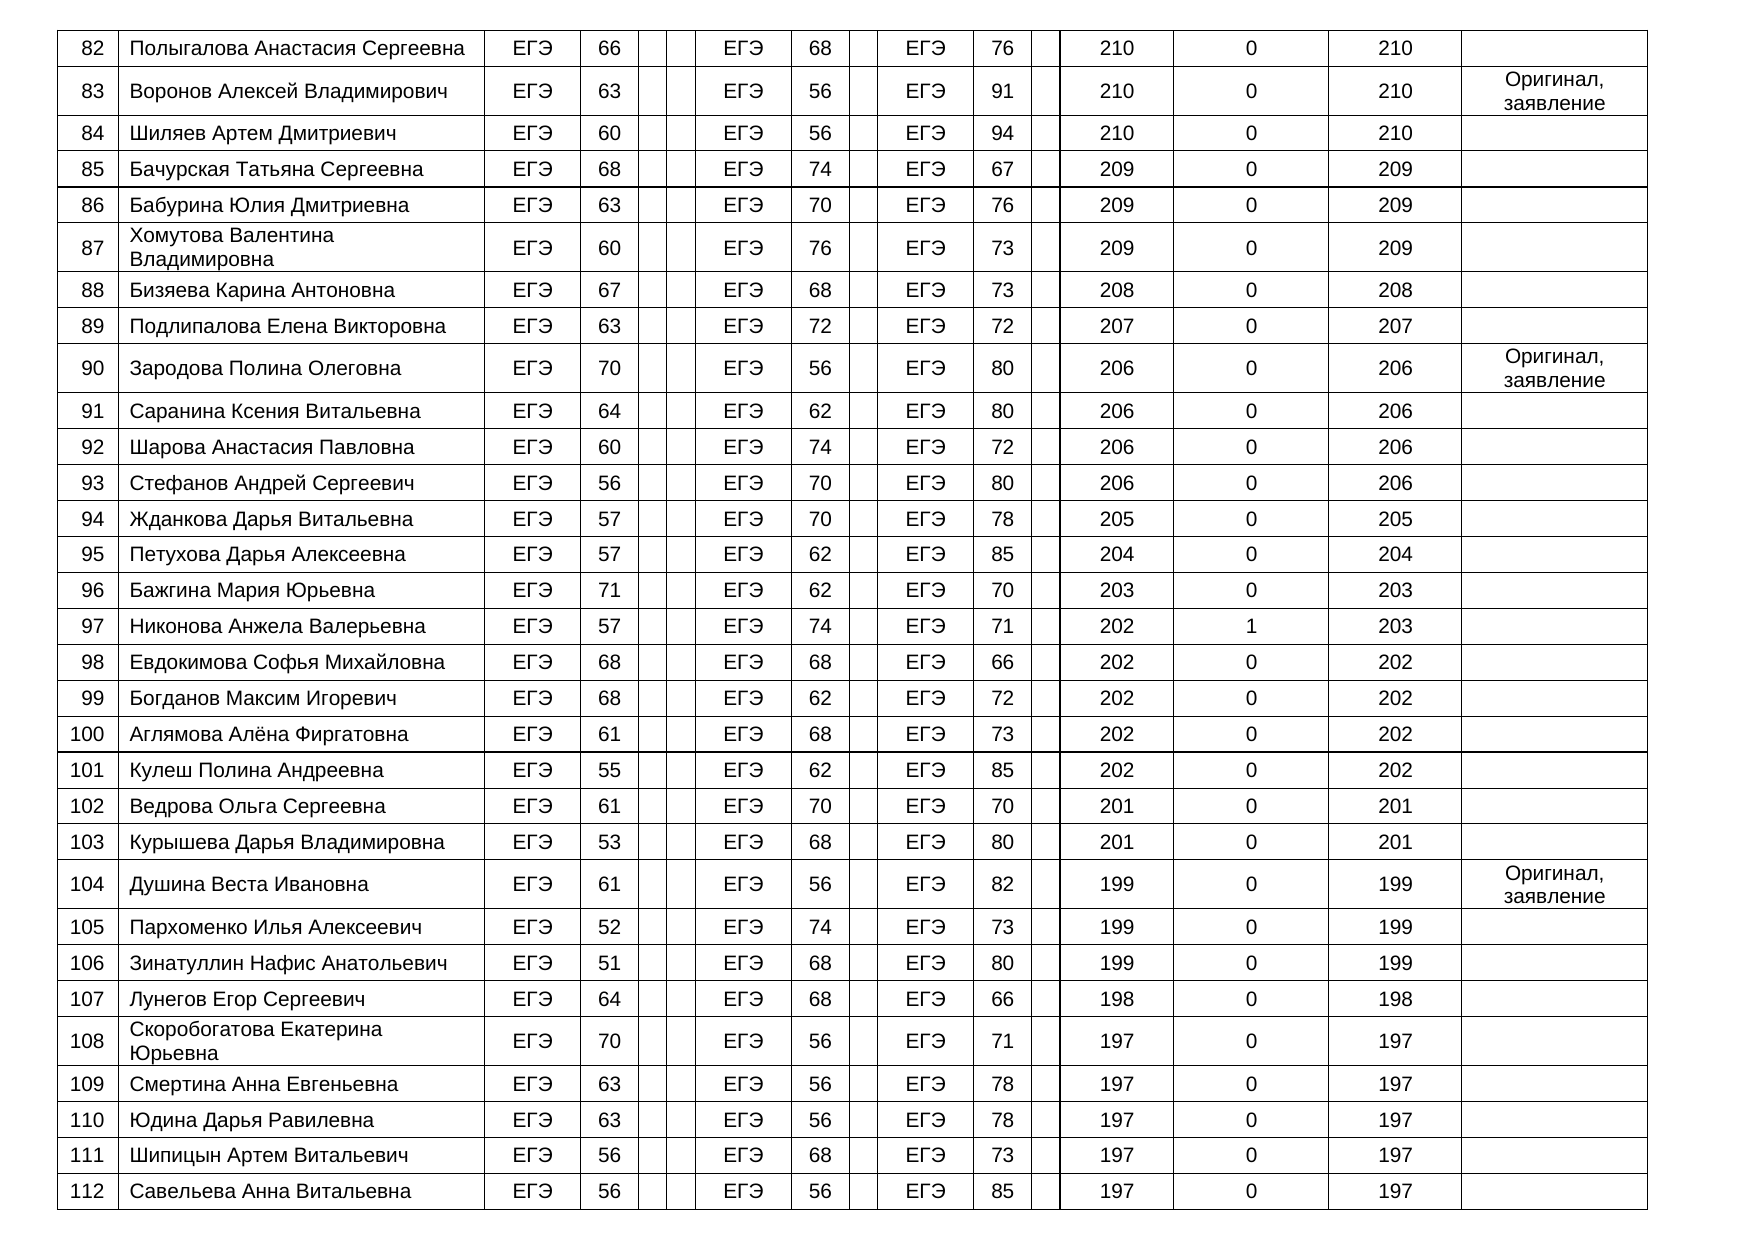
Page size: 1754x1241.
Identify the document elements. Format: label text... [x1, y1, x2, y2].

table_cell 70 [792, 501, 849, 536]
table_cell [1462, 1102, 1647, 1137]
table_cell [667, 645, 695, 679]
table_cell [1032, 501, 1059, 536]
table_cell 209 [1061, 188, 1173, 222]
table_cell 210 [1061, 116, 1173, 150]
table_cell [1032, 188, 1059, 222]
table_cell 68 [792, 1138, 849, 1173]
table_cell 55 [581, 753, 638, 787]
table_cell [58, 537, 118, 572]
table_cell [1462, 151, 1647, 186]
table_cell ЕГЭ [696, 681, 791, 716]
table_cell Воронов Алексей Владимирович [119, 67, 484, 114]
table_cell [639, 789, 666, 823]
table_cell 62 [792, 393, 849, 428]
table_cell 70 [792, 188, 849, 222]
table_cell ЕГЭ [696, 31, 791, 66]
table_cell 0 [1174, 681, 1328, 716]
table_cell [1462, 824, 1647, 859]
table_cell 74 [792, 609, 849, 644]
table_cell [1462, 609, 1647, 644]
table_cell 72 [792, 308, 849, 343]
table_cell ЕГЭ [696, 308, 791, 343]
table_cell 197 [1329, 1174, 1461, 1209]
table_cell [850, 67, 877, 114]
table_cell 64 [581, 981, 638, 1016]
table_cell Шиляев Артем Дмитриевич [119, 116, 484, 150]
table_cell ЕГЭ [485, 860, 580, 908]
table_cell [58, 1102, 118, 1137]
table_cell ЕГЭ [696, 609, 791, 644]
table_cell 85 [974, 1174, 1031, 1209]
table_cell ЕГЭ [696, 429, 791, 464]
table_cell Аглямова Алёна Фиргатовна [119, 717, 484, 751]
table_cell [850, 573, 877, 608]
table_cell [1032, 609, 1059, 644]
table_cell [1462, 393, 1647, 428]
table_cell ЕГЭ [696, 344, 791, 392]
table_cell [850, 1138, 877, 1173]
table_cell 74 [792, 151, 849, 186]
table_cell [639, 824, 666, 859]
table_cell 63 [581, 1102, 638, 1137]
table_cell [639, 717, 666, 751]
table_cell [667, 393, 695, 428]
table_cell 0 [1174, 501, 1328, 536]
table_cell [1462, 1138, 1647, 1173]
table_cell 61 [581, 789, 638, 823]
table_cell 202 [1329, 681, 1461, 716]
table_cell 207 [1329, 308, 1461, 343]
table_cell 94 [974, 116, 1031, 150]
table_cell [1032, 909, 1059, 944]
table_cell [850, 645, 877, 679]
table_cell ЕГЭ [878, 465, 973, 500]
table_cell 73 [974, 1138, 1031, 1173]
table_cell 198 [1329, 981, 1461, 1016]
table_cell ЕГЭ [485, 344, 580, 392]
table_cell [1032, 717, 1059, 751]
table_cell [1462, 308, 1647, 343]
table_cell 71 [974, 609, 1031, 644]
table_cell 60 [581, 116, 638, 150]
table_cell [58, 717, 118, 751]
table_cell 0 [1174, 753, 1328, 787]
table_cell Петухова Дарья Алексеевна [119, 537, 484, 572]
table_cell 57 [581, 501, 638, 536]
table_cell [850, 272, 877, 307]
table_cell 204 [1329, 537, 1461, 572]
table_cell 0 [1174, 116, 1328, 150]
table_cell 71 [581, 573, 638, 608]
table_cell 210 [1329, 67, 1461, 114]
table_cell Душина Веста Ивановна [119, 860, 484, 908]
table_cell [850, 981, 877, 1016]
table_cell [639, 1017, 666, 1065]
table_cell [58, 429, 118, 464]
table_cell 80 [974, 344, 1031, 392]
table_cell ЕГЭ [878, 188, 973, 222]
table_cell 56 [792, 1102, 849, 1137]
table_cell ЕГЭ [696, 1017, 791, 1065]
table_cell ЕГЭ [696, 501, 791, 536]
table_cell ЕГЭ [696, 945, 791, 980]
table_cell [850, 753, 877, 787]
table_cell 202 [1061, 717, 1173, 751]
table_cell 85 [974, 753, 1031, 787]
table_cell [58, 1017, 118, 1065]
table_cell [850, 308, 877, 343]
table_cell [58, 465, 118, 500]
table_cell 0 [1174, 789, 1328, 823]
table_cell [1032, 223, 1059, 271]
table_cell [639, 609, 666, 644]
table_cell 0 [1174, 151, 1328, 186]
table_cell 202 [1329, 753, 1461, 787]
table_cell 207 [1061, 308, 1173, 343]
table_cell [639, 151, 666, 186]
table_cell ЕГЭ [878, 824, 973, 859]
table_cell Богданов Максим Игоревич [119, 681, 484, 716]
table_cell 199 [1061, 860, 1173, 908]
table_cell [1032, 573, 1059, 608]
table_cell [1032, 1174, 1059, 1209]
table_cell [1462, 909, 1647, 944]
table_cell ЕГЭ [485, 393, 580, 428]
table_cell 197 [1061, 1174, 1173, 1209]
table_cell Никонова Анжела Валерьевна [119, 609, 484, 644]
table_cell [667, 609, 695, 644]
table_cell [1462, 753, 1647, 787]
table_cell 68 [581, 645, 638, 679]
table_cell [1032, 31, 1059, 66]
table_cell ЕГЭ [485, 31, 580, 66]
table_cell Подлипалова Елена Викторовна [119, 308, 484, 343]
table_cell 197 [1061, 1066, 1173, 1101]
table_cell [639, 344, 666, 392]
table_cell 209 [1061, 223, 1173, 271]
table_cell 53 [581, 824, 638, 859]
table_cell ЕГЭ [878, 308, 973, 343]
table_cell [1032, 753, 1059, 787]
table_cell ЕГЭ [696, 1066, 791, 1101]
table_cell 56 [792, 344, 849, 392]
table_cell Хомутова Валентина Владимировна [119, 223, 484, 271]
table_cell ЕГЭ [878, 344, 973, 392]
table_cell ЕГЭ [696, 223, 791, 271]
table_cell 199 [1329, 860, 1461, 908]
table_cell [1462, 537, 1647, 572]
table_cell 0 [1174, 1138, 1328, 1173]
table_cell 209 [1329, 151, 1461, 186]
table_cell Евдокимова Софья Михайловна [119, 645, 484, 679]
table_cell 66 [581, 31, 638, 66]
table_cell 60 [581, 429, 638, 464]
table_cell 206 [1329, 465, 1461, 500]
table_cell [850, 31, 877, 66]
table_cell [850, 116, 877, 150]
table_cell 70 [581, 1017, 638, 1065]
table_cell 76 [974, 188, 1031, 222]
table_cell 208 [1061, 272, 1173, 307]
table_cell 72 [974, 681, 1031, 716]
table_cell 0 [1174, 393, 1328, 428]
table_cell [58, 344, 118, 392]
table_cell 56 [792, 1174, 849, 1209]
table_cell [850, 151, 877, 186]
table_cell Оригинал, заявление [1462, 344, 1647, 392]
table_cell 56 [792, 1017, 849, 1065]
table_cell 78 [974, 501, 1031, 536]
table_cell 206 [1061, 344, 1173, 392]
table_cell Оригинал, заявление [1462, 67, 1647, 114]
table_cell 68 [792, 945, 849, 980]
table_cell 209 [1329, 188, 1461, 222]
table_cell [639, 501, 666, 536]
table_cell [1462, 188, 1647, 222]
table_cell [58, 789, 118, 823]
table_cell 68 [792, 717, 849, 751]
table_cell Скоробогатова Екатерина Юрьевна [119, 1017, 484, 1065]
table_cell ЕГЭ [696, 1138, 791, 1173]
table_cell 68 [581, 151, 638, 186]
table_cell 201 [1329, 789, 1461, 823]
table_cell ЕГЭ [878, 537, 973, 572]
table_cell 197 [1061, 1102, 1173, 1137]
table_cell [1032, 537, 1059, 572]
table_cell ЕГЭ [878, 116, 973, 150]
table_cell ЕГЭ [485, 981, 580, 1016]
table_cell [58, 1174, 118, 1209]
table_cell ЕГЭ [485, 609, 580, 644]
table_cell [1462, 116, 1647, 150]
table_cell 73 [974, 223, 1031, 271]
table_cell 76 [792, 223, 849, 271]
table_cell [1462, 981, 1647, 1016]
table_cell 0 [1174, 860, 1328, 908]
table_cell [1462, 501, 1647, 536]
table_cell [1032, 1138, 1059, 1173]
table_cell 206 [1061, 429, 1173, 464]
table_cell [667, 1017, 695, 1065]
table_cell ЕГЭ [878, 681, 973, 716]
table_cell ЕГЭ [485, 116, 580, 150]
table_cell ЕГЭ [696, 645, 791, 679]
table_cell [1032, 393, 1059, 428]
table_cell 0 [1174, 67, 1328, 114]
table_cell [639, 860, 666, 908]
table_cell 201 [1329, 824, 1461, 859]
table_cell [58, 681, 118, 716]
table_cell [58, 116, 118, 150]
table_cell [667, 67, 695, 114]
table_cell 0 [1174, 223, 1328, 271]
table_cell 203 [1061, 573, 1173, 608]
table_cell [1032, 824, 1059, 859]
table_cell [58, 945, 118, 980]
table_cell ЕГЭ [485, 945, 580, 980]
table_cell Зинатуллин Нафис Анатольевич [119, 945, 484, 980]
table_cell 0 [1174, 31, 1328, 66]
table_cell [850, 860, 877, 908]
table_cell 206 [1329, 429, 1461, 464]
table_cell [850, 393, 877, 428]
table_cell 62 [792, 573, 849, 608]
table_cell [1462, 645, 1647, 679]
table_cell ЕГЭ [878, 789, 973, 823]
table_cell 209 [1329, 223, 1461, 271]
table_cell 209 [1061, 151, 1173, 186]
table_cell [639, 909, 666, 944]
table_cell Кулеш Полина Андреевна [119, 753, 484, 787]
table_cell [639, 393, 666, 428]
table_cell 80 [974, 465, 1031, 500]
table_cell 210 [1061, 31, 1173, 66]
table_cell [58, 824, 118, 859]
table_cell 56 [792, 1066, 849, 1101]
table_cell [639, 429, 666, 464]
table_cell ЕГЭ [696, 465, 791, 500]
table_cell 0 [1174, 1102, 1328, 1137]
table_cell 70 [974, 573, 1031, 608]
table_cell [639, 116, 666, 150]
table_cell 51 [581, 945, 638, 980]
table_cell 56 [581, 1138, 638, 1173]
table_cell ЕГЭ [878, 1102, 973, 1137]
table_cell 68 [792, 645, 849, 679]
table_cell [667, 1174, 695, 1209]
table_cell ЕГЭ [485, 501, 580, 536]
table_cell 0 [1174, 981, 1328, 1016]
table_cell ЕГЭ [485, 537, 580, 572]
table_cell [850, 344, 877, 392]
table_cell [667, 909, 695, 944]
table_cell ЕГЭ [485, 308, 580, 343]
table_cell ЕГЭ [878, 1174, 973, 1209]
table_cell [667, 717, 695, 751]
table_cell 70 [974, 789, 1031, 823]
table_cell [1462, 789, 1647, 823]
table_cell 67 [581, 272, 638, 307]
table_cell 61 [581, 860, 638, 908]
table_cell 63 [581, 67, 638, 114]
table_cell ЕГЭ [696, 1174, 791, 1209]
table_cell [639, 465, 666, 500]
table_cell [667, 188, 695, 222]
table_cell ЕГЭ [485, 681, 580, 716]
table_cell 206 [1061, 465, 1173, 500]
table_cell ЕГЭ [696, 981, 791, 1016]
table_cell ЕГЭ [485, 1138, 580, 1173]
table_cell 0 [1174, 188, 1328, 222]
table_cell 0 [1174, 465, 1328, 500]
table_cell [667, 151, 695, 186]
table_cell ЕГЭ [878, 909, 973, 944]
table_cell [1032, 67, 1059, 114]
table_cell 205 [1061, 501, 1173, 536]
table_cell 62 [792, 753, 849, 787]
table_cell [667, 116, 695, 150]
table_cell Бачурская Татьяна Сергеевна [119, 151, 484, 186]
table_cell [850, 429, 877, 464]
table_cell ЕГЭ [878, 67, 973, 114]
table_cell 56 [792, 67, 849, 114]
table_cell Жданкова Дарья Витальевна [119, 501, 484, 536]
table_cell ЕГЭ [696, 393, 791, 428]
table_cell [667, 465, 695, 500]
table_cell [1462, 717, 1647, 751]
table_cell 202 [1329, 645, 1461, 679]
table_cell 202 [1061, 753, 1173, 787]
table_cell 206 [1061, 393, 1173, 428]
table_cell ЕГЭ [696, 717, 791, 751]
table_cell 68 [792, 824, 849, 859]
table_cell Бажгина Мария Юрьевна [119, 573, 484, 608]
table_cell [850, 223, 877, 271]
table_cell ЕГЭ [485, 645, 580, 679]
table_cell 210 [1061, 67, 1173, 114]
table_cell 0 [1174, 824, 1328, 859]
table_cell [850, 188, 877, 222]
table_cell Смертина Анна Евгеньевна [119, 1066, 484, 1101]
table_cell [1032, 681, 1059, 716]
table_cell [639, 1102, 666, 1137]
table_cell Бабурина Юлия Дмитриевна [119, 188, 484, 222]
table_cell 0 [1174, 272, 1328, 307]
table_cell 74 [792, 909, 849, 944]
table_cell [667, 344, 695, 392]
table_cell [1032, 308, 1059, 343]
table_cell 206 [1329, 344, 1461, 392]
table_cell 64 [581, 393, 638, 428]
table_cell [1462, 429, 1647, 464]
table_cell ЕГЭ [696, 151, 791, 186]
table_cell [639, 945, 666, 980]
table_cell ЕГЭ [696, 1102, 791, 1137]
table_cell 210 [1329, 116, 1461, 150]
table_cell 80 [974, 393, 1031, 428]
table_cell 78 [974, 1102, 1031, 1137]
table_cell 80 [974, 945, 1031, 980]
table_cell [850, 909, 877, 944]
table_cell ЕГЭ [878, 223, 973, 271]
table_cell ЕГЭ [485, 223, 580, 271]
table_cell [639, 31, 666, 66]
table_cell [667, 501, 695, 536]
table_cell 203 [1329, 573, 1461, 608]
table_cell 68 [792, 272, 849, 307]
table_cell [667, 1102, 695, 1137]
table_cell ЕГЭ [878, 1066, 973, 1101]
table_cell [667, 223, 695, 271]
table_cell [667, 31, 695, 66]
table_cell [58, 151, 118, 186]
table_cell [850, 1102, 877, 1137]
table_cell 68 [581, 681, 638, 716]
table_cell Савельева Анна Витальевна [119, 1174, 484, 1209]
table_cell ЕГЭ [878, 981, 973, 1016]
table_cell ЕГЭ [878, 151, 973, 186]
table_cell [639, 573, 666, 608]
table_cell [58, 393, 118, 428]
table_cell 56 [581, 465, 638, 500]
table_cell 206 [1329, 393, 1461, 428]
table_cell 199 [1061, 909, 1173, 944]
table_cell 205 [1329, 501, 1461, 536]
table_cell Зародова Полина Олеговна [119, 344, 484, 392]
table_cell [639, 223, 666, 271]
table_cell [58, 860, 118, 908]
table_cell [667, 272, 695, 307]
table_cell [1032, 344, 1059, 392]
table_cell 56 [792, 860, 849, 908]
table_cell [667, 681, 695, 716]
table_cell [850, 609, 877, 644]
table_cell [639, 67, 666, 114]
table_cell [850, 789, 877, 823]
table_cell ЕГЭ [878, 1138, 973, 1173]
table_cell 199 [1329, 945, 1461, 980]
table_cell [850, 1174, 877, 1209]
table_cell [58, 573, 118, 608]
table_cell 197 [1061, 1017, 1173, 1065]
table_cell [639, 308, 666, 343]
table_cell 73 [974, 717, 1031, 751]
table_cell 197 [1329, 1066, 1461, 1101]
table_cell [1032, 945, 1059, 980]
table_cell Шипицын Артем Витальевич [119, 1138, 484, 1173]
table_cell 63 [581, 308, 638, 343]
table_cell [58, 753, 118, 787]
table_cell 198 [1061, 981, 1173, 1016]
table_cell [850, 824, 877, 859]
table_cell 66 [974, 981, 1031, 1016]
table_cell 57 [581, 537, 638, 572]
table_cell 68 [792, 981, 849, 1016]
table_cell ЕГЭ [485, 272, 580, 307]
table_cell ЕГЭ [878, 573, 973, 608]
table_cell [58, 909, 118, 944]
table_cell Пархоменко Илья Алексеевич [119, 909, 484, 944]
table_cell [850, 681, 877, 716]
table_cell Курышева Дарья Владимировна [119, 824, 484, 859]
table_cell ЕГЭ [878, 393, 973, 428]
table_cell Полыгалова Анастасия Сергеевна [119, 31, 484, 66]
table_cell 0 [1174, 1017, 1328, 1065]
table_cell 63 [581, 1066, 638, 1101]
table_cell 197 [1329, 1102, 1461, 1137]
table_cell [58, 1138, 118, 1173]
table_cell ЕГЭ [696, 909, 791, 944]
table_cell ЕГЭ [696, 188, 791, 222]
table_cell [1462, 465, 1647, 500]
table_cell ЕГЭ [485, 573, 580, 608]
table_cell [1032, 272, 1059, 307]
table_cell ЕГЭ [696, 824, 791, 859]
table_cell 67 [974, 151, 1031, 186]
table_cell Ведрова Ольга Сергеевна [119, 789, 484, 823]
table_cell 0 [1174, 945, 1328, 980]
table_cell 56 [792, 116, 849, 150]
table_cell [639, 1066, 666, 1101]
table_cell 66 [974, 645, 1031, 679]
table_cell [58, 1066, 118, 1101]
table_cell [639, 645, 666, 679]
table_cell 91 [974, 67, 1031, 114]
table_cell 70 [581, 344, 638, 392]
table_cell 74 [792, 429, 849, 464]
table_cell 80 [974, 824, 1031, 859]
table_cell 0 [1174, 308, 1328, 343]
table_cell ЕГЭ [878, 429, 973, 464]
table_cell ЕГЭ [485, 67, 580, 114]
table_cell [1462, 945, 1647, 980]
table_cell [667, 429, 695, 464]
table_cell Оригинал, заявление [1462, 860, 1647, 908]
table_cell 0 [1174, 537, 1328, 572]
table_cell 197 [1329, 1138, 1461, 1173]
table_cell Бизяева Карина Антоновна [119, 272, 484, 307]
table_cell [639, 1138, 666, 1173]
table_cell 210 [1329, 31, 1461, 66]
table_cell 208 [1329, 272, 1461, 307]
table_cell ЕГЭ [878, 717, 973, 751]
table_cell 52 [581, 909, 638, 944]
table_cell ЕГЭ [485, 188, 580, 222]
table_cell 82 [974, 860, 1031, 908]
table_cell 76 [974, 31, 1031, 66]
table_cell ЕГЭ [696, 116, 791, 150]
table_cell [1462, 223, 1647, 271]
table_cell ЕГЭ [485, 151, 580, 186]
table_cell Саранина Ксения Витальевна [119, 393, 484, 428]
table_cell 199 [1061, 945, 1173, 980]
table_cell 63 [581, 188, 638, 222]
table_cell ЕГЭ [878, 753, 973, 787]
table_cell [639, 537, 666, 572]
table_cell 70 [792, 789, 849, 823]
table_cell 68 [792, 31, 849, 66]
table_cell ЕГЭ [485, 465, 580, 500]
table_cell [639, 272, 666, 307]
table_cell 62 [792, 681, 849, 716]
table_cell [1032, 429, 1059, 464]
table_cell 72 [974, 308, 1031, 343]
table_cell ЕГЭ [485, 429, 580, 464]
table_cell 73 [974, 272, 1031, 307]
table_cell [667, 1066, 695, 1101]
table_cell 85 [974, 537, 1031, 572]
table_cell ЕГЭ [878, 1017, 973, 1065]
table_cell [58, 188, 118, 222]
table_cell 0 [1174, 717, 1328, 751]
table_cell Стефанов Андрей Сергеевич [119, 465, 484, 500]
table_cell 201 [1061, 824, 1173, 859]
table_cell [1032, 1102, 1059, 1137]
table_cell [1032, 860, 1059, 908]
table_cell [58, 501, 118, 536]
table_cell ЕГЭ [878, 945, 973, 980]
table_cell 73 [974, 909, 1031, 944]
table_cell [850, 1017, 877, 1065]
table_cell 202 [1061, 645, 1173, 679]
table_cell 0 [1174, 573, 1328, 608]
table_cell 203 [1329, 609, 1461, 644]
table_cell [58, 31, 118, 66]
table_cell [639, 188, 666, 222]
table_cell 61 [581, 717, 638, 751]
table_cell [850, 465, 877, 500]
table_cell ЕГЭ [878, 501, 973, 536]
table_cell [1462, 31, 1647, 66]
table_cell Юдина Дарья Равилевна [119, 1102, 484, 1137]
table_cell 0 [1174, 645, 1328, 679]
table_cell [1032, 151, 1059, 186]
table_cell [639, 753, 666, 787]
table_cell 56 [581, 1174, 638, 1209]
table_cell 1 [1174, 609, 1328, 644]
table_cell ЕГЭ [696, 860, 791, 908]
table_cell [667, 753, 695, 787]
table_cell [667, 308, 695, 343]
table_cell ЕГЭ [696, 789, 791, 823]
table_cell [58, 223, 118, 271]
table_cell ЕГЭ [485, 824, 580, 859]
table_cell 202 [1329, 717, 1461, 751]
table_cell ЕГЭ [485, 1102, 580, 1137]
table_cell [667, 824, 695, 859]
table_cell [639, 981, 666, 1016]
table_cell ЕГЭ [878, 609, 973, 644]
table_cell 197 [1061, 1138, 1173, 1173]
table_cell 0 [1174, 909, 1328, 944]
table_cell 202 [1061, 681, 1173, 716]
table_cell ЕГЭ [485, 1174, 580, 1209]
table_cell ЕГЭ [878, 860, 973, 908]
table_cell [667, 789, 695, 823]
table_cell [667, 537, 695, 572]
table_cell [667, 1138, 695, 1173]
table_cell [667, 945, 695, 980]
table_cell Шарова Анастасия Павловна [119, 429, 484, 464]
table_cell [850, 1066, 877, 1101]
table_cell 204 [1061, 537, 1173, 572]
table_cell ЕГЭ [485, 1066, 580, 1101]
table_cell [639, 1174, 666, 1209]
table_cell ЕГЭ [485, 753, 580, 787]
table_cell 0 [1174, 429, 1328, 464]
table_cell 199 [1329, 909, 1461, 944]
table_cell ЕГЭ [485, 909, 580, 944]
table_cell [1032, 1017, 1059, 1065]
table_cell 70 [792, 465, 849, 500]
table_cell [58, 308, 118, 343]
table_cell ЕГЭ [696, 272, 791, 307]
table_cell ЕГЭ [485, 1017, 580, 1065]
table_cell [58, 981, 118, 1016]
table_cell Лунегов Егор Сергеевич [119, 981, 484, 1016]
table_cell [850, 945, 877, 980]
table_cell [1462, 1017, 1647, 1065]
table_cell 72 [974, 429, 1031, 464]
table_cell ЕГЭ [696, 537, 791, 572]
table_cell 202 [1061, 609, 1173, 644]
table_cell ЕГЭ [696, 573, 791, 608]
table_cell [1032, 789, 1059, 823]
table_cell ЕГЭ [485, 789, 580, 823]
table_cell 0 [1174, 1066, 1328, 1101]
table_cell [1032, 645, 1059, 679]
table_cell ЕГЭ [485, 717, 580, 751]
table_cell [1032, 465, 1059, 500]
table_cell 197 [1329, 1017, 1461, 1065]
table_cell [667, 573, 695, 608]
table_cell [850, 501, 877, 536]
table_cell [1462, 272, 1647, 307]
table_cell 201 [1061, 789, 1173, 823]
table_cell ЕГЭ [878, 645, 973, 679]
table_cell [1032, 1066, 1059, 1101]
table_cell [1462, 573, 1647, 608]
table_cell [1462, 1174, 1647, 1209]
table_cell [1032, 981, 1059, 1016]
table_cell [667, 860, 695, 908]
table_cell 71 [974, 1017, 1031, 1065]
table_cell 62 [792, 537, 849, 572]
table_cell [1462, 681, 1647, 716]
table_cell 60 [581, 223, 638, 271]
table_cell ЕГЭ [696, 67, 791, 114]
table_cell [1032, 116, 1059, 150]
table_cell [639, 681, 666, 716]
table_cell [58, 272, 118, 307]
table_cell [667, 981, 695, 1016]
table_cell 0 [1174, 1174, 1328, 1209]
table_cell [1462, 1066, 1647, 1101]
table_cell [58, 67, 118, 114]
table_cell [58, 609, 118, 644]
table_cell ЕГЭ [878, 272, 973, 307]
table_cell 57 [581, 609, 638, 644]
table_cell 78 [974, 1066, 1031, 1101]
table_cell ЕГЭ [696, 753, 791, 787]
table_cell 0 [1174, 344, 1328, 392]
table_cell [850, 717, 877, 751]
table_cell ЕГЭ [878, 31, 973, 66]
table_cell [850, 537, 877, 572]
table_cell [58, 645, 118, 679]
